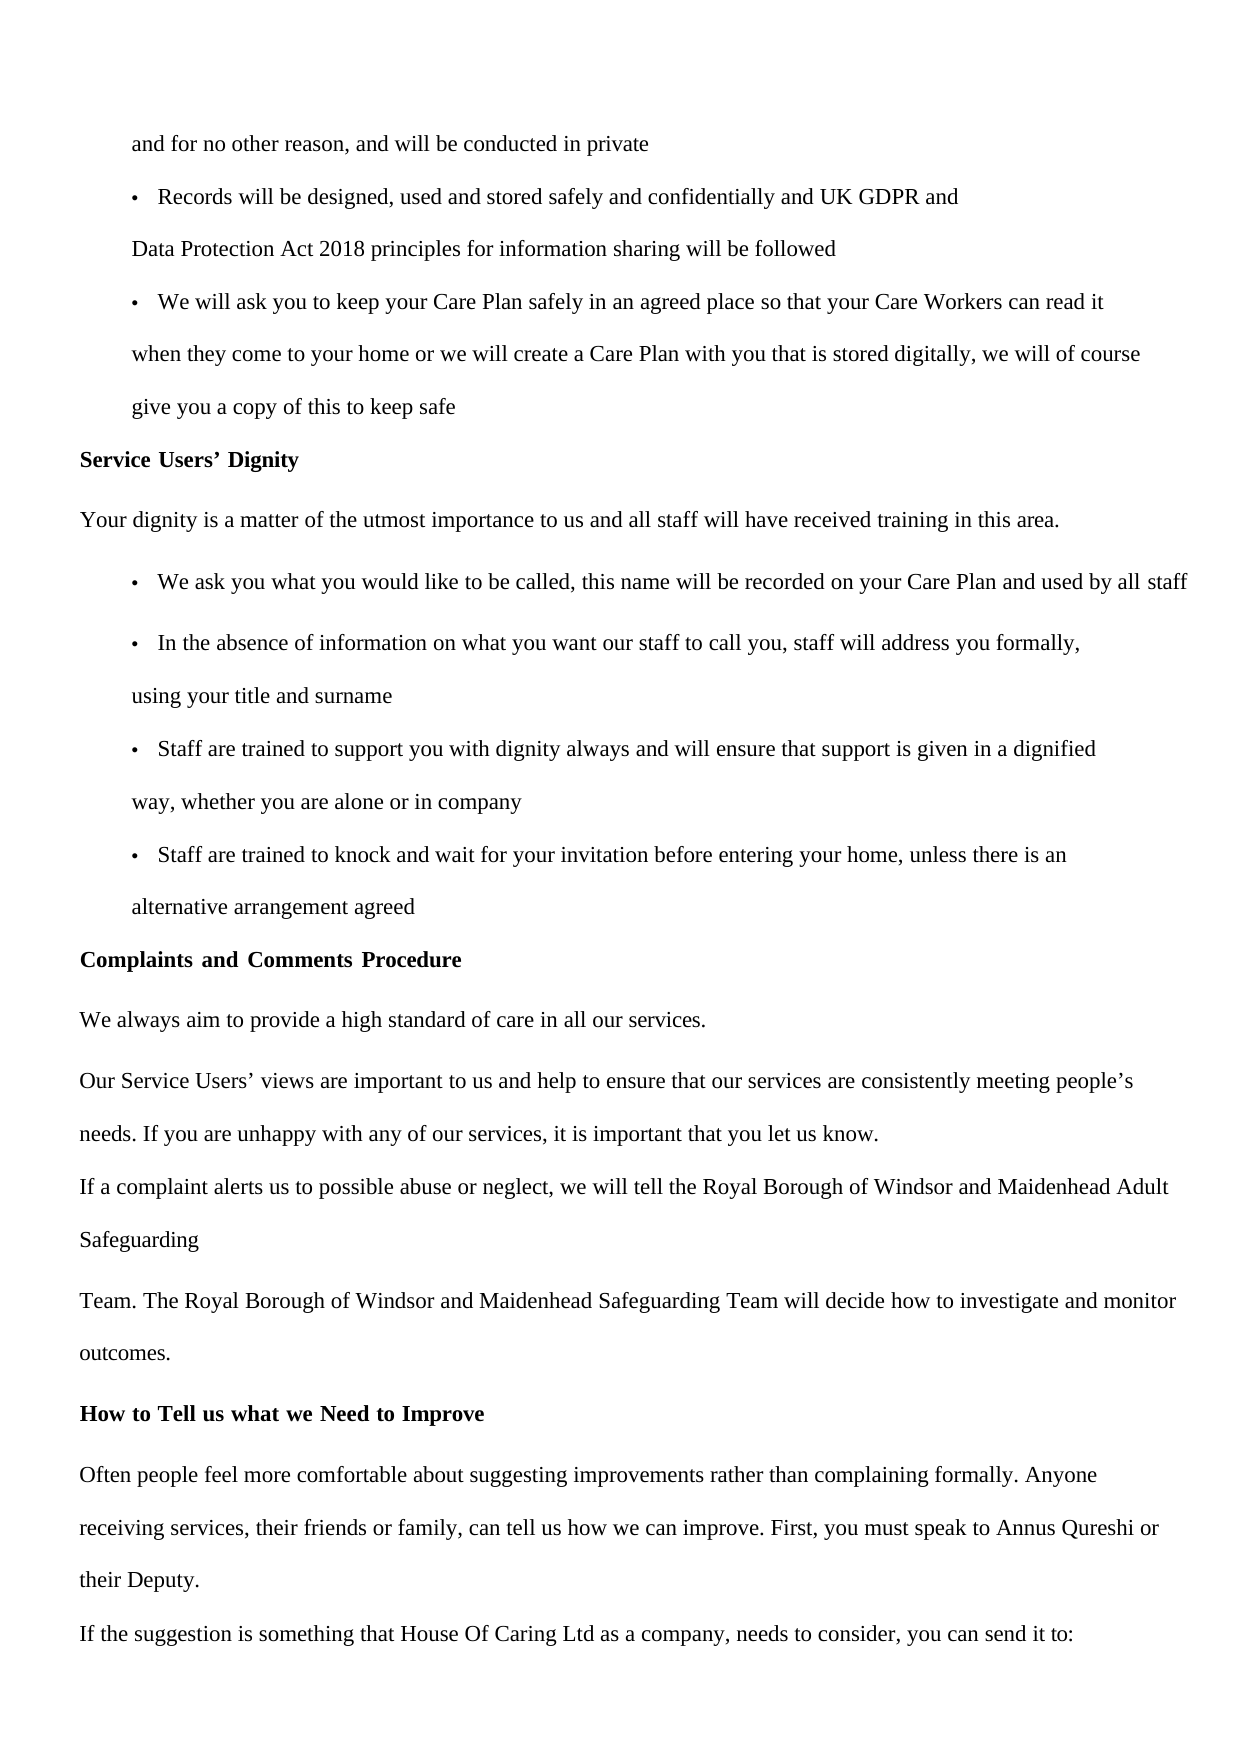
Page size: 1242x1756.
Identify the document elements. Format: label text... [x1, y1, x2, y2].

text Often people feel more comfortable about suggesting improvements rather than complaining formally. Anyone receiving services, their friends or family, can tell us how we can improve. First, you must speak to Annus Qureshi or their Deputy. [79, 1461, 1161, 1593]
list We ask you what you would like to be called, this name will be recorded on your Care Plan and used by all staff [131, 568, 1204, 594]
text If the suggestion is something that House Of Caring Ltd as a company, needs to consider, you can send it to: [79, 1620, 1204, 1646]
text Our Service Users’ views are important to us and help to ensure that our services are consistently meeting people’s needs. If you are unhappy with any of our services, it is important that you let us know. [79, 1067, 1161, 1147]
text Your dignity is a matter of the utmost importance to us and all staff will have received training in this area. [79, 506, 1204, 533]
text Team. The Royal Borough of Windsor and Maidenhead Safeguarding Team will decide how to investigate and monitor outcomes. [79, 1287, 1204, 1366]
list In the absence of information on what you want our staff to call you, staff will address you formally, using your title and surname [131, 629, 1134, 708]
list Staff are trained to support you with dignity always and will ensure that support is given in a dignified way, whether you are alone or in company [131, 735, 1142, 814]
subtitle Service Users’ Dignity [79, 447, 1204, 473]
text and for no other reason, and will be conducted in private [131, 131, 1204, 157]
subtitle How to Tell us what we Need to Improve [79, 1400, 1204, 1427]
text We always aim to provide a high standard of care in all our services. [79, 1006, 1204, 1033]
list Staff are trained to knock and wait for your invitation before entering your home, unless there is an alternative arrangement agreed [131, 841, 1167, 920]
subtitle Complaints and Comments Procedure [79, 946, 1204, 973]
text If a complaint alerts us to possible abuse or neglect, we will tell the Royal Borough of Windsor and Maidenhead Adult Safeguarding [79, 1173, 1204, 1252]
list Records will be designed, used and stored safely and confidentially and UK GDPR and Data Protection Act 2018 principles for information sharing will be followed [131, 183, 1005, 262]
list We will ask you to keep your Care Plan safely in an agreed place so that your Care Workers can read it when they come to your home or we will create a Care Plan with you that is stored digitally, we will of course give you a copy of this to keep safe [131, 288, 1157, 419]
